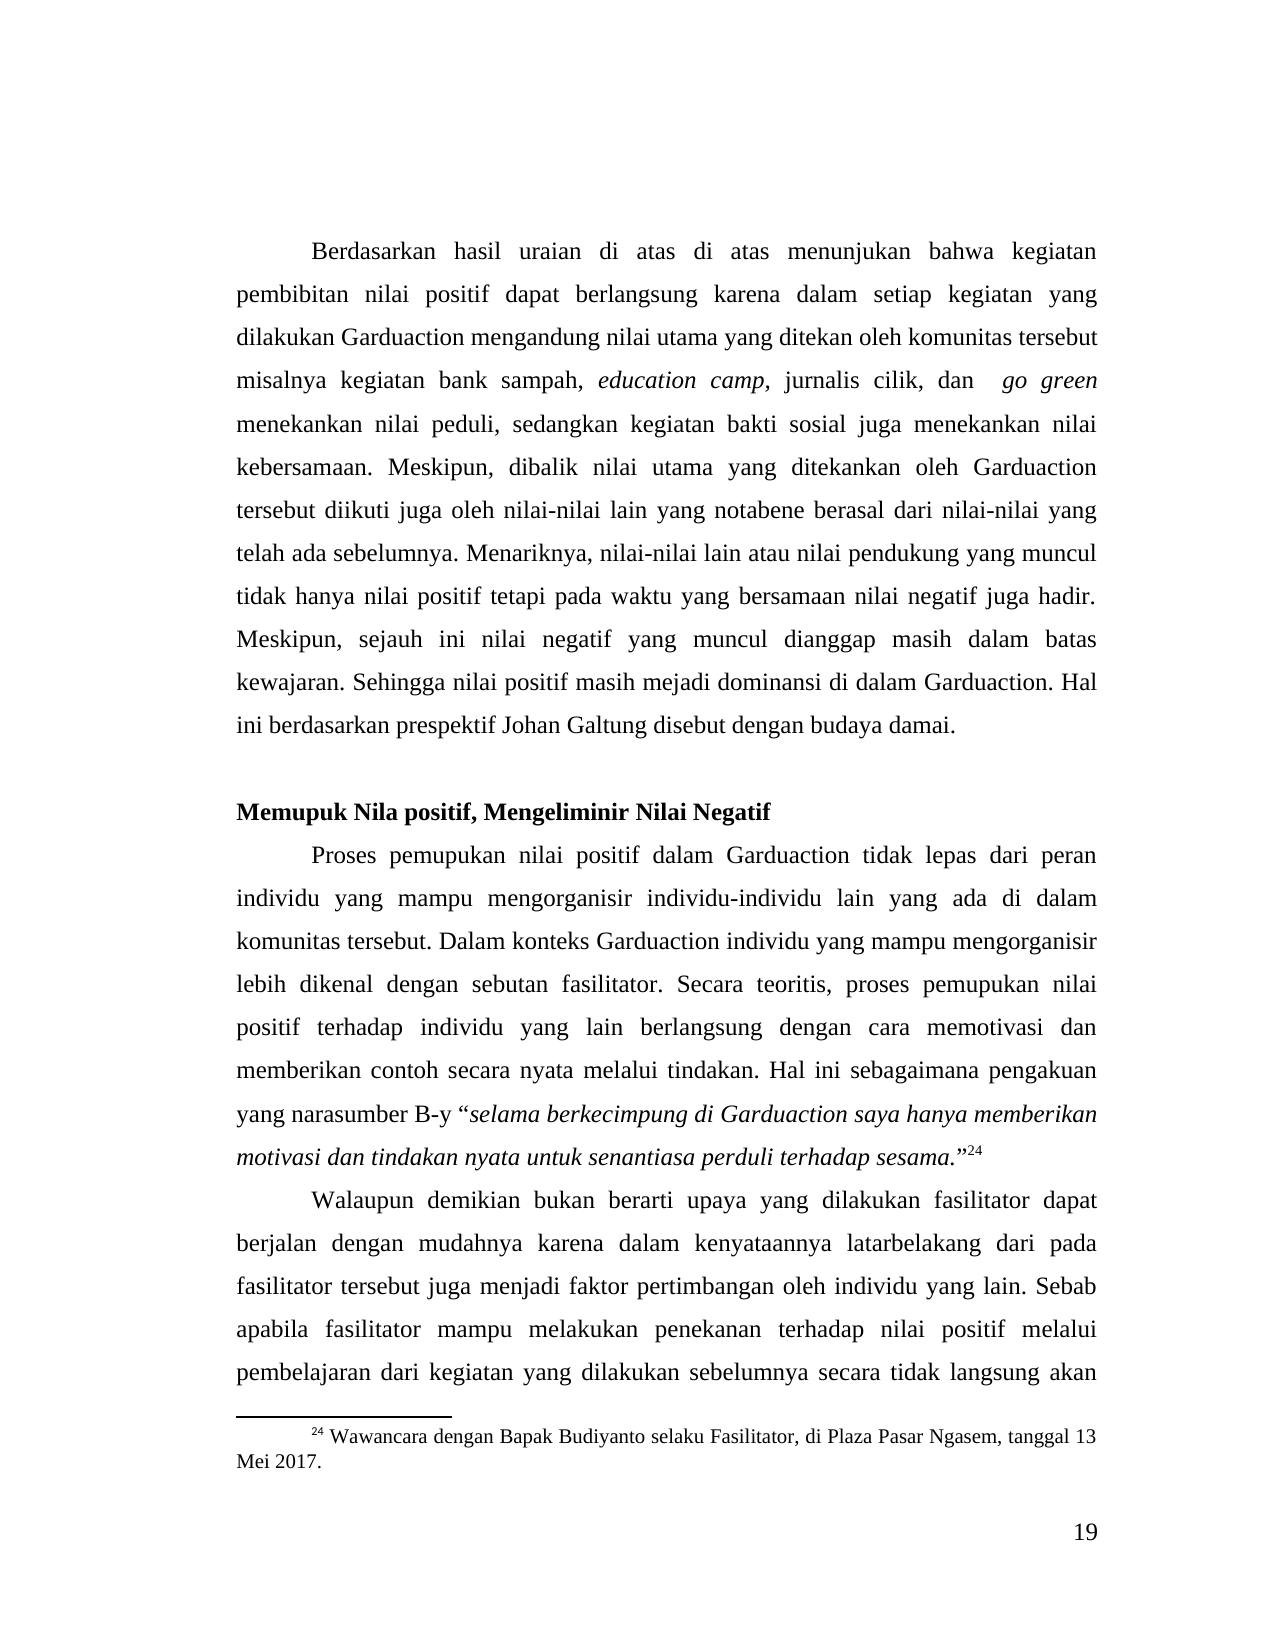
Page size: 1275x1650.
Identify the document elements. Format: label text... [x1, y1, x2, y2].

text Proses pemupukan nilai positif dalam Garduaction tidak lepas dari peran individu yang mampu mengorganisir individu-individu lain yang ada di dalam komunitas tersebut. Dalam konteks Garduaction individu yang mampu mengorganisir lebih dikenal dengan sebutan fasilitator. Secara teoritis, proses pemupukan nilai positif terhadap individu yang lain berlangsung dengan cara memotivasi dan memberikan contoh secara nyata melalui tindakan. Hal ini sebagaimana pengakuan yang narasumber B-y “selama berkecimpung di Garduaction saya hanya memberikan motivasi dan tindakan nyata untuk senantiasa perduli terhadap sesama.” [236, 840, 1098, 1171]
text Memupuk Nila positif, Mengeliminir Nilai Negatif [236, 797, 1098, 826]
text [236, 1185, 1098, 1386]
text Berdasarkan hasil uraian di atas di atas menunjukan bahwa kegiatan pembibitan nilai positif dapat berlangsung karena dalam setiap kegiatan yang dilakukan Garduaction mengandung nilai utama yang ditekan oleh komunitas tersebut misalnya kegiatan bank sampah, education camp, jurnalis cilik, dan go green menekankan nilai peduli, sedangkan kegiatan bakti sosial juga menekankan nilai kebersamaan. Meskipun, dibalik nilai utama yang ditekankan oleh Garduaction tersebut diikuti juga oleh nilai-nilai lain yang notabene berasal dari nilai-nilai yang telah ada sebelumnya. Menariknya, nilai-nilai lain atau nilai pendukung yang muncul tidak hanya nilai positif tetapi pada waktu yang bersamaan nilai negatif juga hadir. Meskipun, sejauh ini nilai negatif yang muncul dianggap masih dalam batas kewajaran. Sehingga nilai positif masih mejadi dominansi di dalam Garduaction. Hal ini berdasarkan prespektif Johan Galtung disebut dengan budaya damai. [236, 236, 1098, 739]
